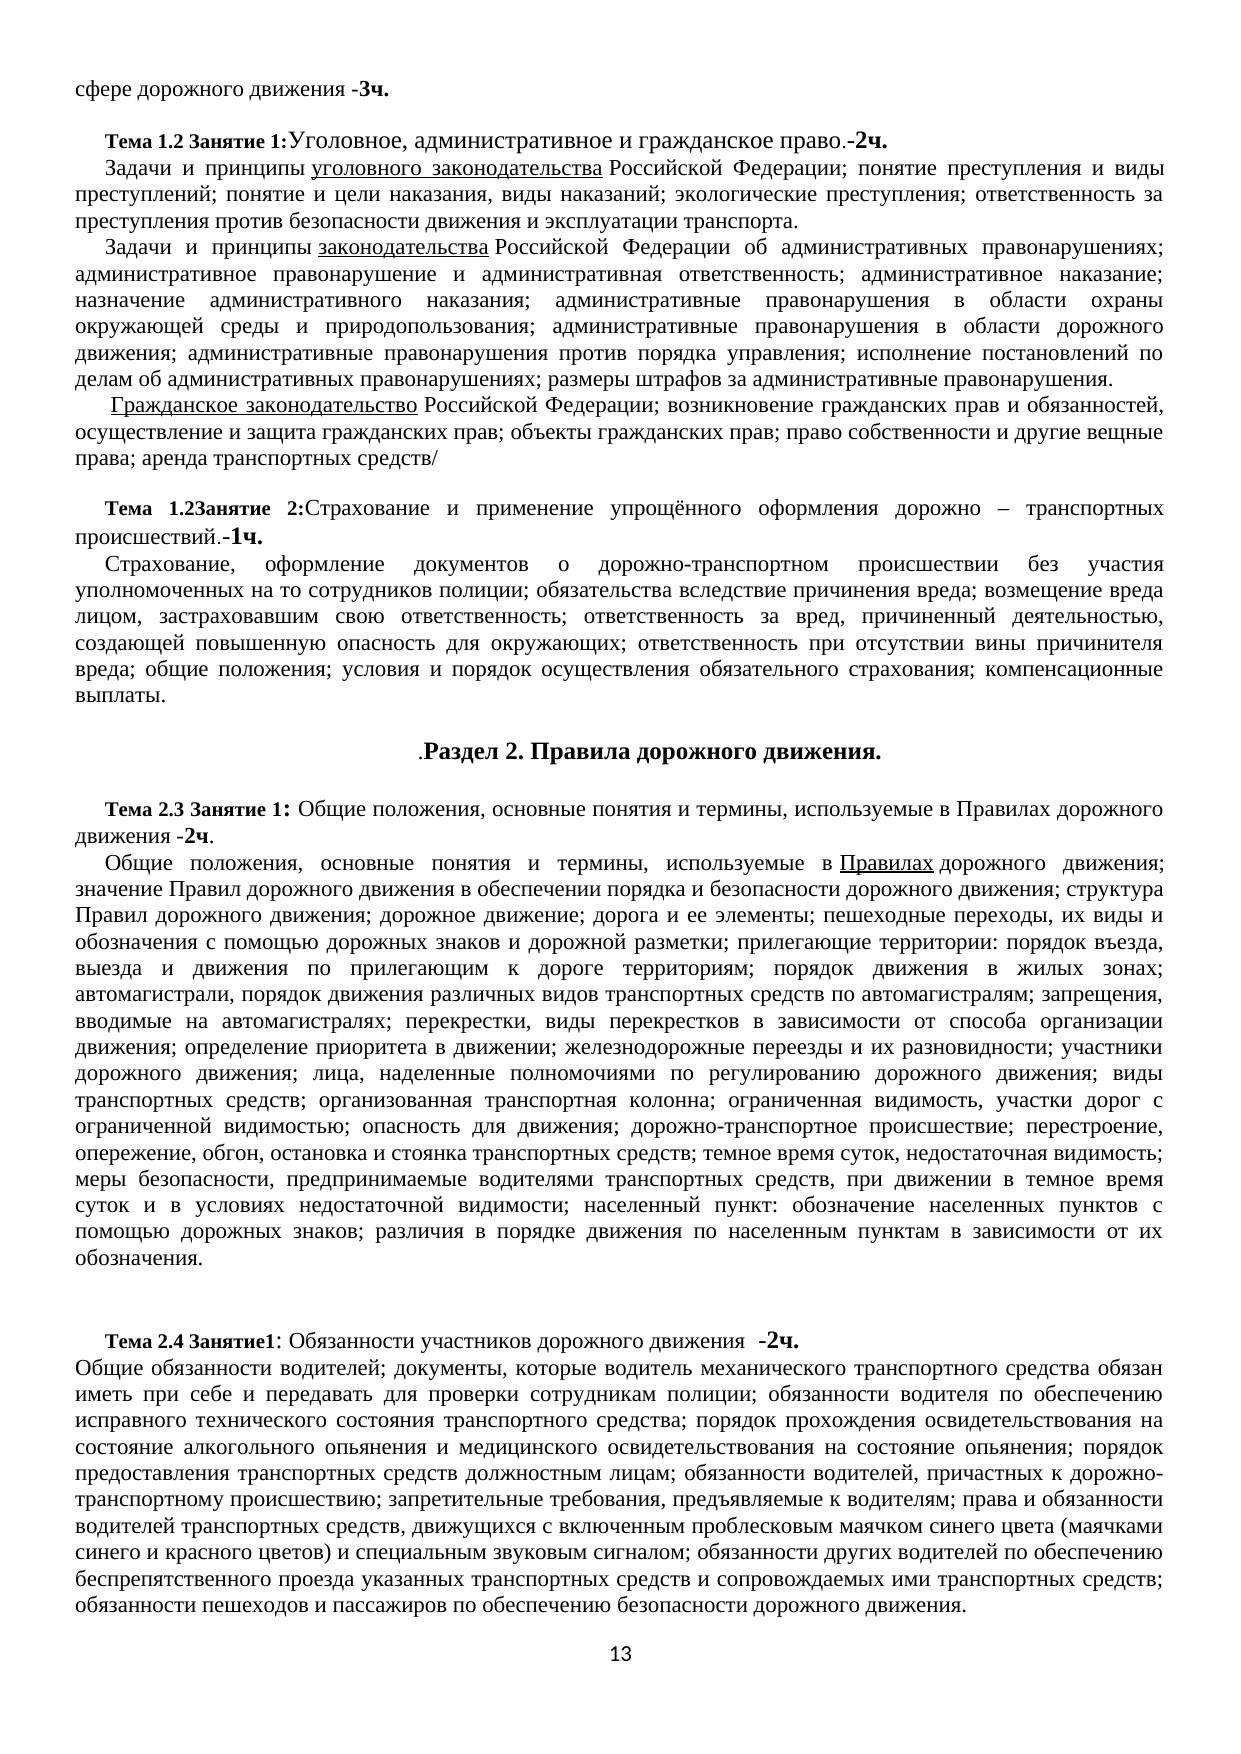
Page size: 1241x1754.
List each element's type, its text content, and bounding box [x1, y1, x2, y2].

text .Раздел 2. Правила дорожного движения. [104, 736, 1165, 765]
text Общие обязанности водителей; документы, которые водитель механического транспортного средства обязан иметь при себе и передавать для проверки сотрудникам полиции; обязанности водителя по обеспечению исправного технического состояния транспортного средства; порядок прохождения освидетельствования на состояние алкогольного опьянения и медицинского освидетельствования на состояние опьянения; порядок предоставления транспортных средств должностным лицам; обязанности водителей, причастных к дорожно-транспортному происшествию; запретительные требования, предъявляемые к водителям; права и обязанности водителей транспортных средств, движущихся с включенным проблесковым маячком синего цвета (маячками синего и красного цветов) и специальным звуковым сигналом; обязанности других водителей по обеспечению беспрепятственного проезда указанных транспортных средств и сопровождаемых ими транспортных средств; обязанности пешеходов и пассажиров по обеспечению безопасности дорожного движения. [75, 1354, 1165, 1617]
text Страхование, оформление документов о дорожно-транспортном происшествии без участия уполномоченных на то сотрудников полиции; обязательства вследствие причинения вреда; возмещение вреда лицом, застраховавшим свою ответственность; ответственность за вред, причиненный деятельностью, создающей повышенную опасность для окружающих; ответственность при отсутствии вины причинителя вреда; общие положения; условия и порядок осуществления обязательного страхования; компенсационные выплаты. [75, 549, 1165, 708]
text Общие положения, основные понятия и термины, используемые в Правилах дорожного движения; значение Правил дорожного движения в обеспечении порядка и безопасности дорожного движения; структура Правил дорожного движения; дорожное движение; дорога и ее элементы; пешеходные переходы, их виды и обозначения с помощью дорожных знаков и дорожной разметки; прилегающие территории: порядок въезда, выезда и движения по прилегающим к дороге территориям; порядок движения в жилых зонах; автомагистрали, порядок движения различных видов транспортных средств по автомагистралям; запрещения, вводимые на автомагистралях; перекрестки, виды перекрестков в зависимости от способа организации движения; определение приоритета в движении; железнодорожные переезды и их разновидности; участники дорожного движения; лица, наделенные полномочиями по регулированию дорожного движения; виды транспортных средств; организованная транспортная колонна; ограниченная видимость, участки дорог с ограниченной видимостью; опасность для движения; дорожно-транспортное происшествие; перестроение, опережение, обгон, остановка и стоянка транспортных средств; темное время суток, недостаточная видимость; меры безопасности, предпринимаемые водителями транспортных средств, при движении в темное время суток и в условиях недостаточной видимости; населенный пункт: обозначение населенных пунктов с помощью дорожных знаков; различия в порядке движения по населенным пунктам в зависимости от их обозначения. [75, 849, 1165, 1270]
text Тема 1.2Занятие 2:Страхование и применение упрощённого оформления дорожно – транспортных происшествий.-1ч. [75, 494, 1165, 549]
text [75, 75, 1165, 101]
text Тема 2.4 Занятие1: Обязанности участников дорожного движения -2ч. [75, 1325, 1165, 1354]
text Тема 2.3 Занятие 1: Общие положения, основные понятия и термины, используемые в Правилах дорожного движения -2ч. [75, 793, 1165, 849]
text Гражданское законодательство Российской Федерации; возникновение гражданских прав и обязанностей, осуществление и защита гражданских прав; объекты гражданских прав; право собственности и другие вещные права; аренда транспортных средств/ [75, 391, 1165, 470]
text Задачи и принципы уголовного законодательства Российской Федерации; понятие преступления и виды преступлений; понятие и цели наказания, виды наказаний; экологические преступления; ответственность за преступления против безопасности движения и эксплуатации транспорта. [75, 154, 1165, 233]
text Тема 1.2 Занятие 1:Уголовное, административное и гражданское право.-2ч. [75, 125, 1165, 154]
text Задачи и принципы законодательства Российской Федерации об административных правонарушениях; административное правонарушение и административная ответственность; административное наказание; назначение административного наказания; административные правонарушения в области охраны окружающей среды и природопользования; административные правонарушения в области дорожного движения; административные правонарушения против порядка управления; исполнение постановлений по делам об административных правонарушениях; размеры штрафов за административные правонарушения. [75, 233, 1165, 391]
